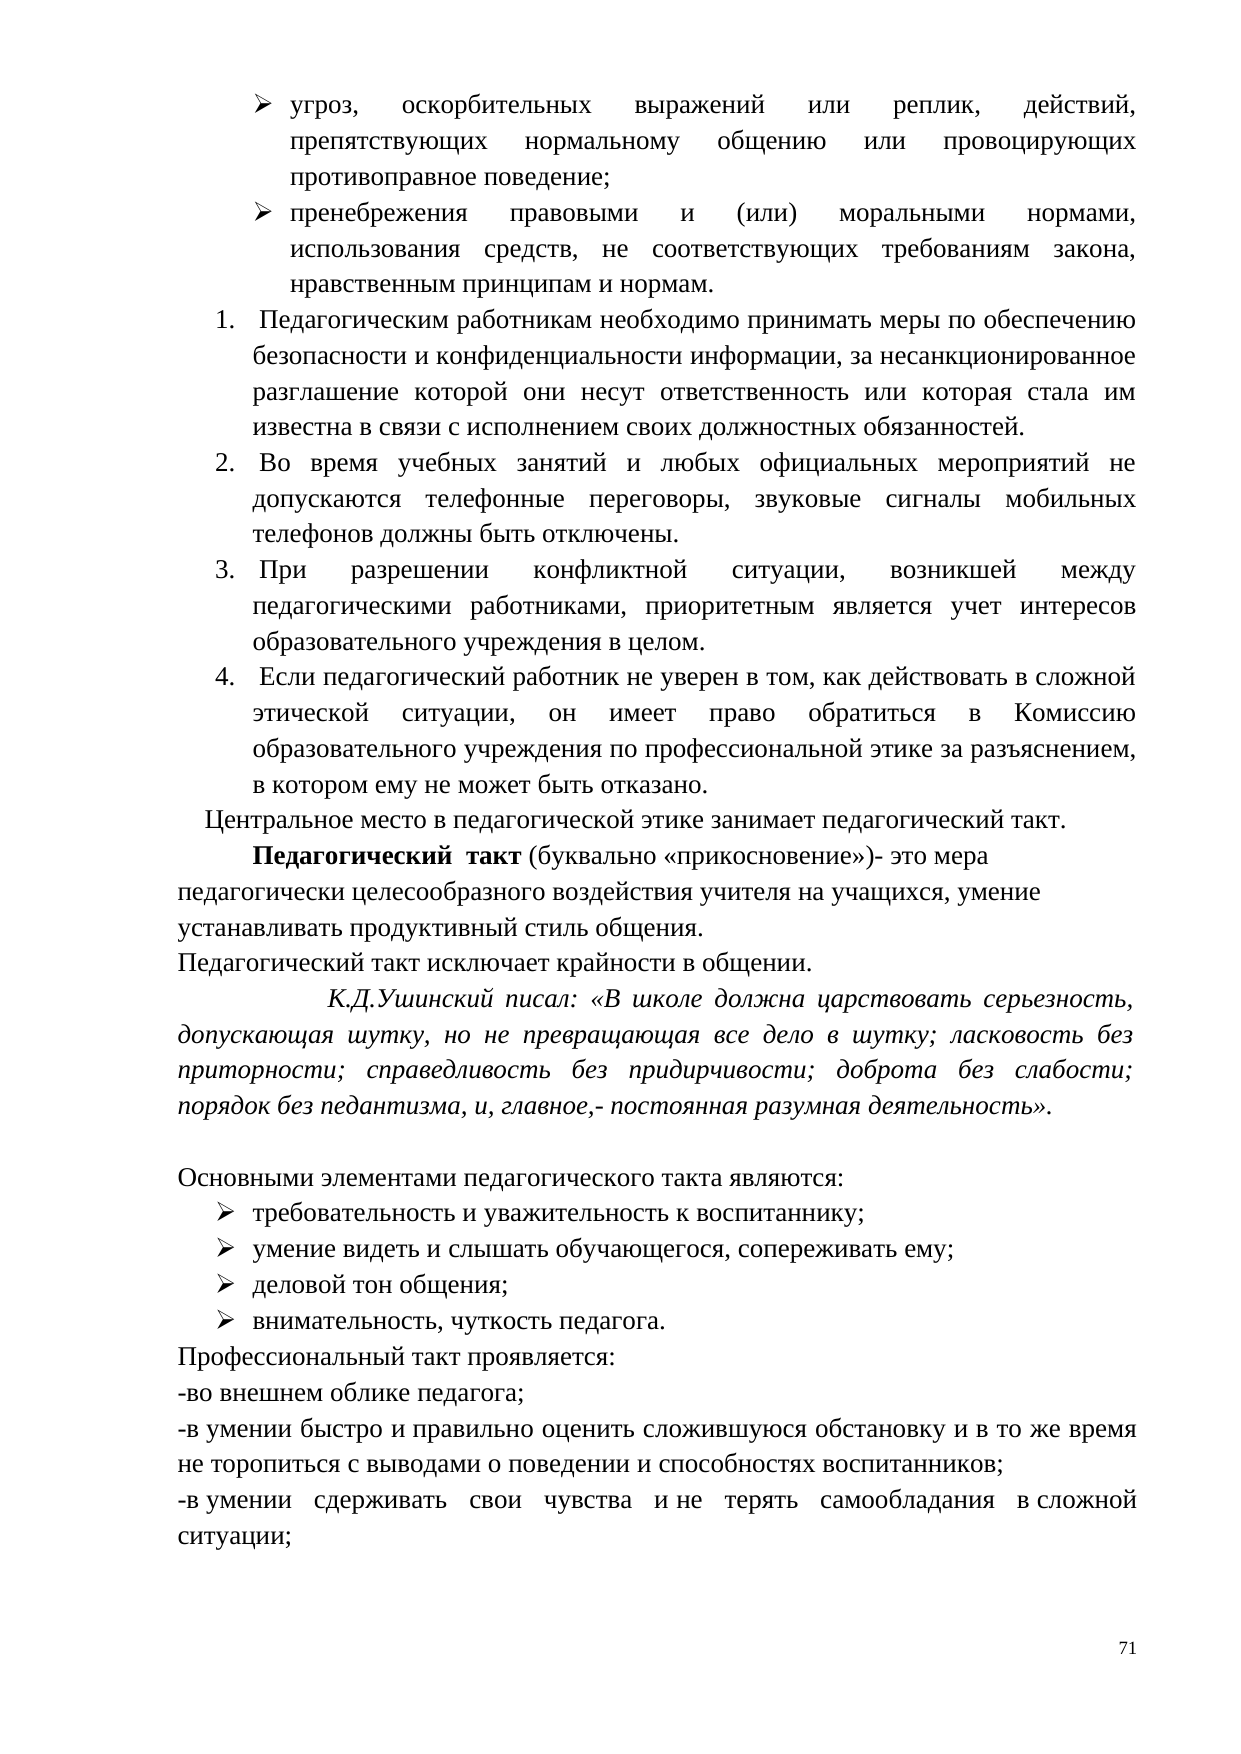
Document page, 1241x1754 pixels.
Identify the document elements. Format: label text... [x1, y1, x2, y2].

list Если педагогический работник не уверен в том, как действовать в сложной этической ситуации, он имеет право обратиться в Комиссию образовательного учреждения по профессиональной этике за разъяснением, в котором ему не может быть отказано. [215, 661, 1137, 799]
text Центральное место в педагогической этике занимает педагогический такт. [177, 803, 1137, 834]
text Педагогический такт (буквально «прикосновение»)- это мера педагогически целесообразного воздействия учителя на учащихся, умение устанавливать продуктивный стиль общения. [177, 839, 1137, 942]
text Педагогический такт исключает крайности в общении. [177, 946, 1137, 977]
list При разрешении конфликтной ситуации, возникшей между педагогическими работниками, приоритетным является учет интересов образовательного учреждения в целом. [215, 553, 1137, 656]
list Во время учебных занятий и любых официальных мероприятий не допускаются телефонные переговоры, звуковые сигналы мобильных телефонов должны быть отключены. [215, 446, 1137, 549]
text -в умении быстро и правильно оценить сложившуюся обстановку и в то же время не торопиться с выводами о поведении и способностях воспитанников; [177, 1412, 1137, 1478]
list внимательность, чуткость педагога. [215, 1304, 1137, 1336]
list угроз, оскорбительных выражений или реплик, действий, препятствующих нормальному общению или провоцирующих противоправное поведение; [252, 89, 1137, 191]
text -во внешнем облике педагога; [177, 1376, 1137, 1407]
text Профессиональный такт проявляется: [177, 1340, 1137, 1371]
list умение видеть и слышать обучающегося, сопереживать ему; [215, 1232, 1137, 1264]
text -в умении сдерживать свои чувства и не терять самообладания в сложной ситуации; [177, 1483, 1137, 1550]
text К.Д.Ушинский писал: «В школе должна царствовать серьезность, допускающая шутку, но не превращающая все дело в шутку; ласковость без приторности; справедливость без придирчивости; доброта без слабости; порядок без педантизма, и, главное,- постоянная разумная деятельность». [177, 982, 1137, 1120]
list требовательность и уважительность к воспитаннику; [215, 1196, 1137, 1228]
list пренебрежения правовыми и (или) моральными нормами, использования средств, не соответствующих требованиям закона, нравственным принципам и нормам. [252, 196, 1137, 299]
list деловой тон общения; [215, 1268, 1137, 1299]
list Педагогическим работникам необходимо принимать меры по обеспечению безопасности и конфиденциальности информации, за несанкционированное разглашение которой они несут ответственность или которая стала им известна в связи с исполнением своих должностных обязанностей. [215, 303, 1137, 442]
text Основными элементами педагогического такта являются: [177, 1161, 1137, 1192]
